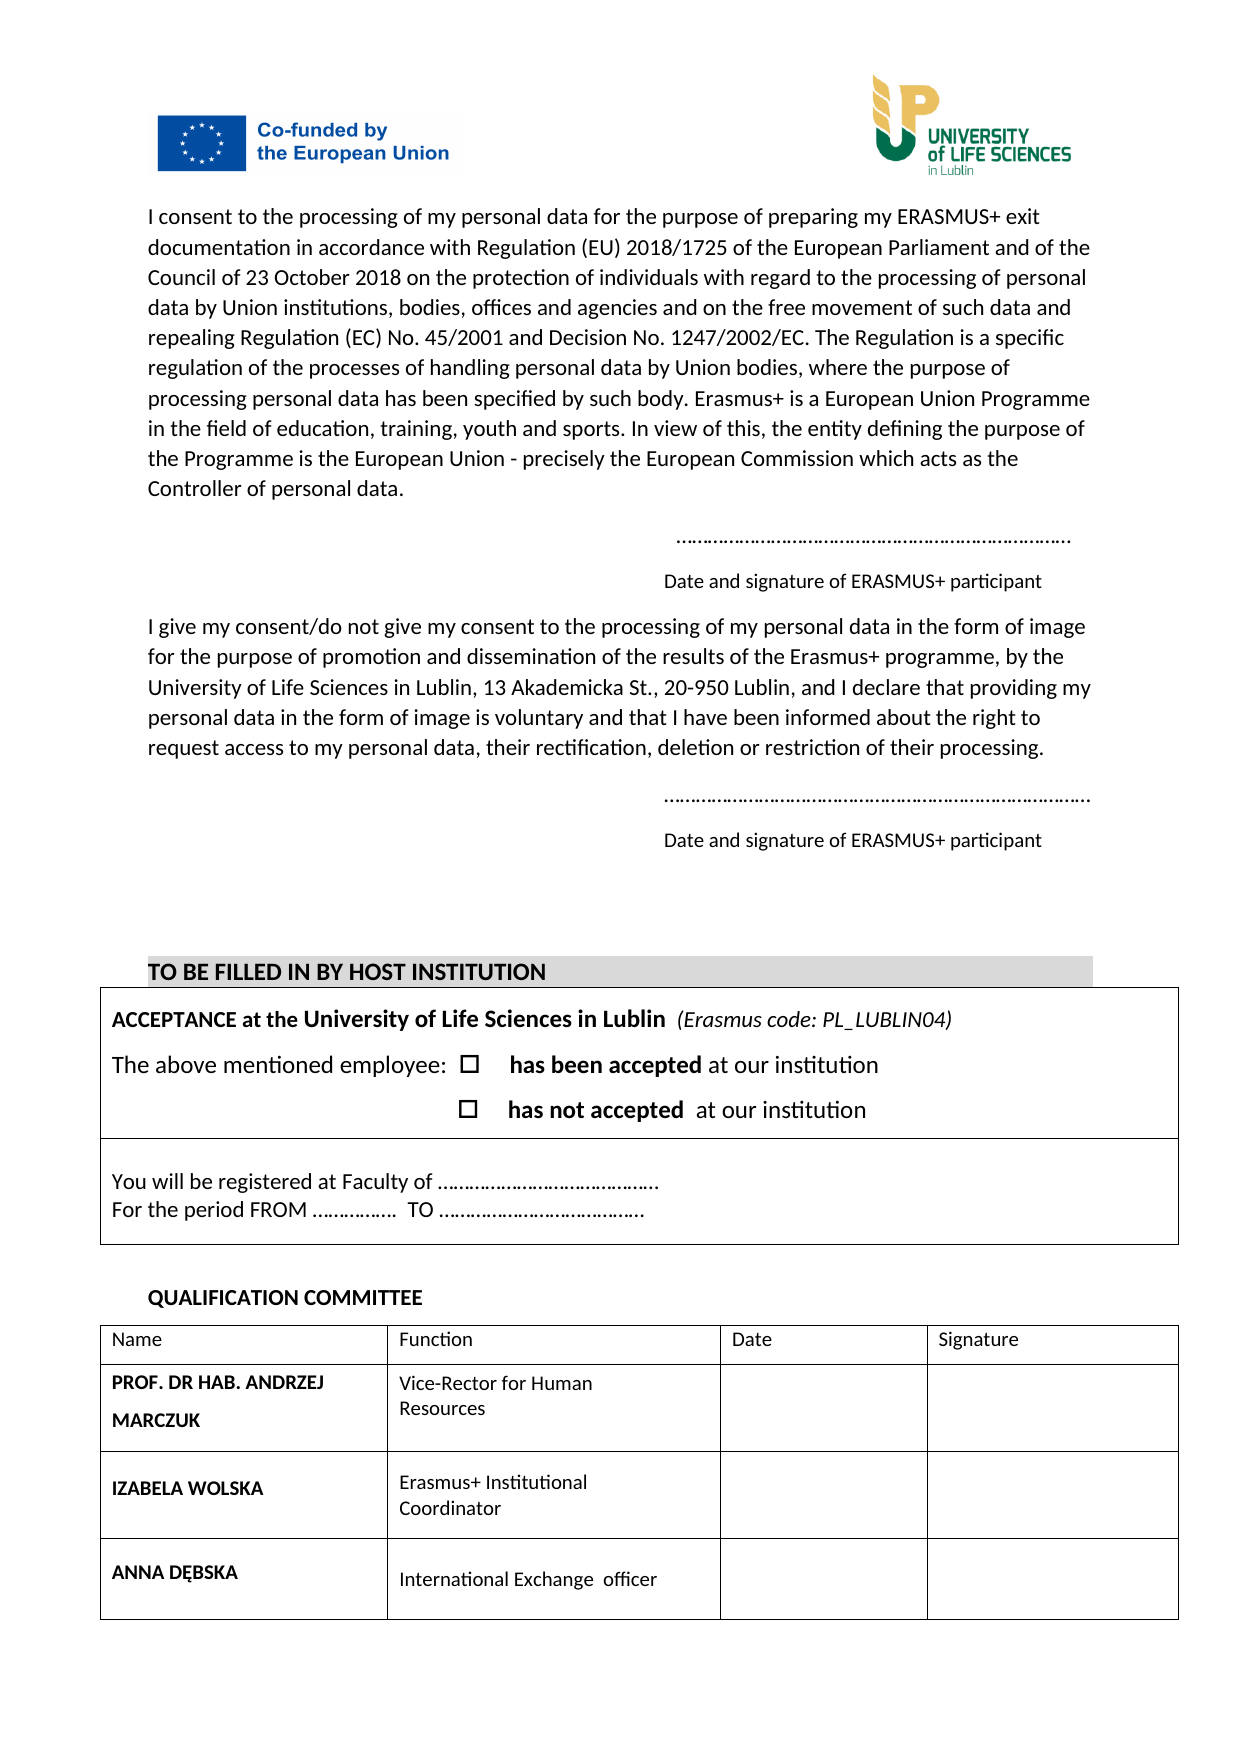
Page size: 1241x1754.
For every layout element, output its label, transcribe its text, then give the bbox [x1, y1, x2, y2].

table_cell [721, 1539, 927, 1619]
table_cell IZABELA WOLSKA [101, 1452, 387, 1538]
table_cell ANNA DĘBSKA [101, 1539, 387, 1619]
table_header ACCEPTANCE at the of in (Erasmus code: PL_LUBLIN04) The above mentioned employee: has been accepted at our institution has not accepted at our institution [101, 988, 1178, 1138]
table_cell PROF. DR HAB. ANDRZEJ MARCZUK [101, 1365, 387, 1451]
text ………………………………………………………………… [443, 521, 1093, 549]
table_cell [928, 1539, 1178, 1619]
table_header Function [388, 1326, 720, 1364]
table_cell You will be registered at Faculty of …………………………………… For the period FROM ……………. TO ………………………………… [101, 1139, 1178, 1243]
text TO BE FILLED IN BY INSTITUTION [148, 956, 1093, 987]
table_cell [721, 1365, 927, 1451]
text I give my consent/do not give my consent to the processing of my personal data in the form of image for the purpose of promotion and dissemination of the results of the Erasmus+ programme, by the University of Life Sciences in Lublin, 13 Akademicka St., 20-950 Lublin, and I declare that providing my personal data in the form of image is voluntary and that I have been informed about the right to request access to my personal data, their rectification, deletion or restriction of their processing. [148, 612, 1093, 761]
table_header Date [721, 1326, 927, 1364]
table_cell Erasmus+ Institutional Coordinator [388, 1452, 720, 1538]
table_cell [928, 1365, 1178, 1451]
table_header Name [101, 1326, 387, 1364]
picture [147, 112, 465, 175]
table_cell [721, 1452, 927, 1538]
text ……………………………………………………………………… [590, 780, 1093, 808]
text Date and signature of ERASMUS+ participant [148, 827, 1093, 852]
text Date and signature of ERASMUS+ participant [148, 568, 1093, 593]
table_cell International Exchange officer [388, 1539, 720, 1619]
table_header Signature [928, 1326, 1178, 1364]
table_cell [928, 1452, 1178, 1538]
text I consent to the processing of my personal data for the purpose of preparing my ERASMUS+ exit documentation in accordance with Regulation (EU) 2018/1725 of the European Parliament and of the Council of 23 October 2018 on the protection of individuals with regard to the processing of personal data by Union institutions, bodies, offices and agencies and on the free movement of such data and repealing Regulation (EC) No. 45/2001 and Decision No. 1247/2002/EC. The Regulation is a specific regulation of the processes of handling personal data by Union bodies, where the purpose of processing personal data has been specified by such body. Erasmus+ is a European Union Programme in the field of education, training, youth and sports. In view of this, the entity defining the purpose of the Programme is the European Union - precisely the European Commission which acts as the Controller of personal data. [148, 202, 1093, 502]
table_cell Vice-Rector for Human Resources [388, 1365, 720, 1451]
picture [872, 73, 1071, 175]
text QUALIFICATION COMMITTEE [148, 1283, 1093, 1311]
